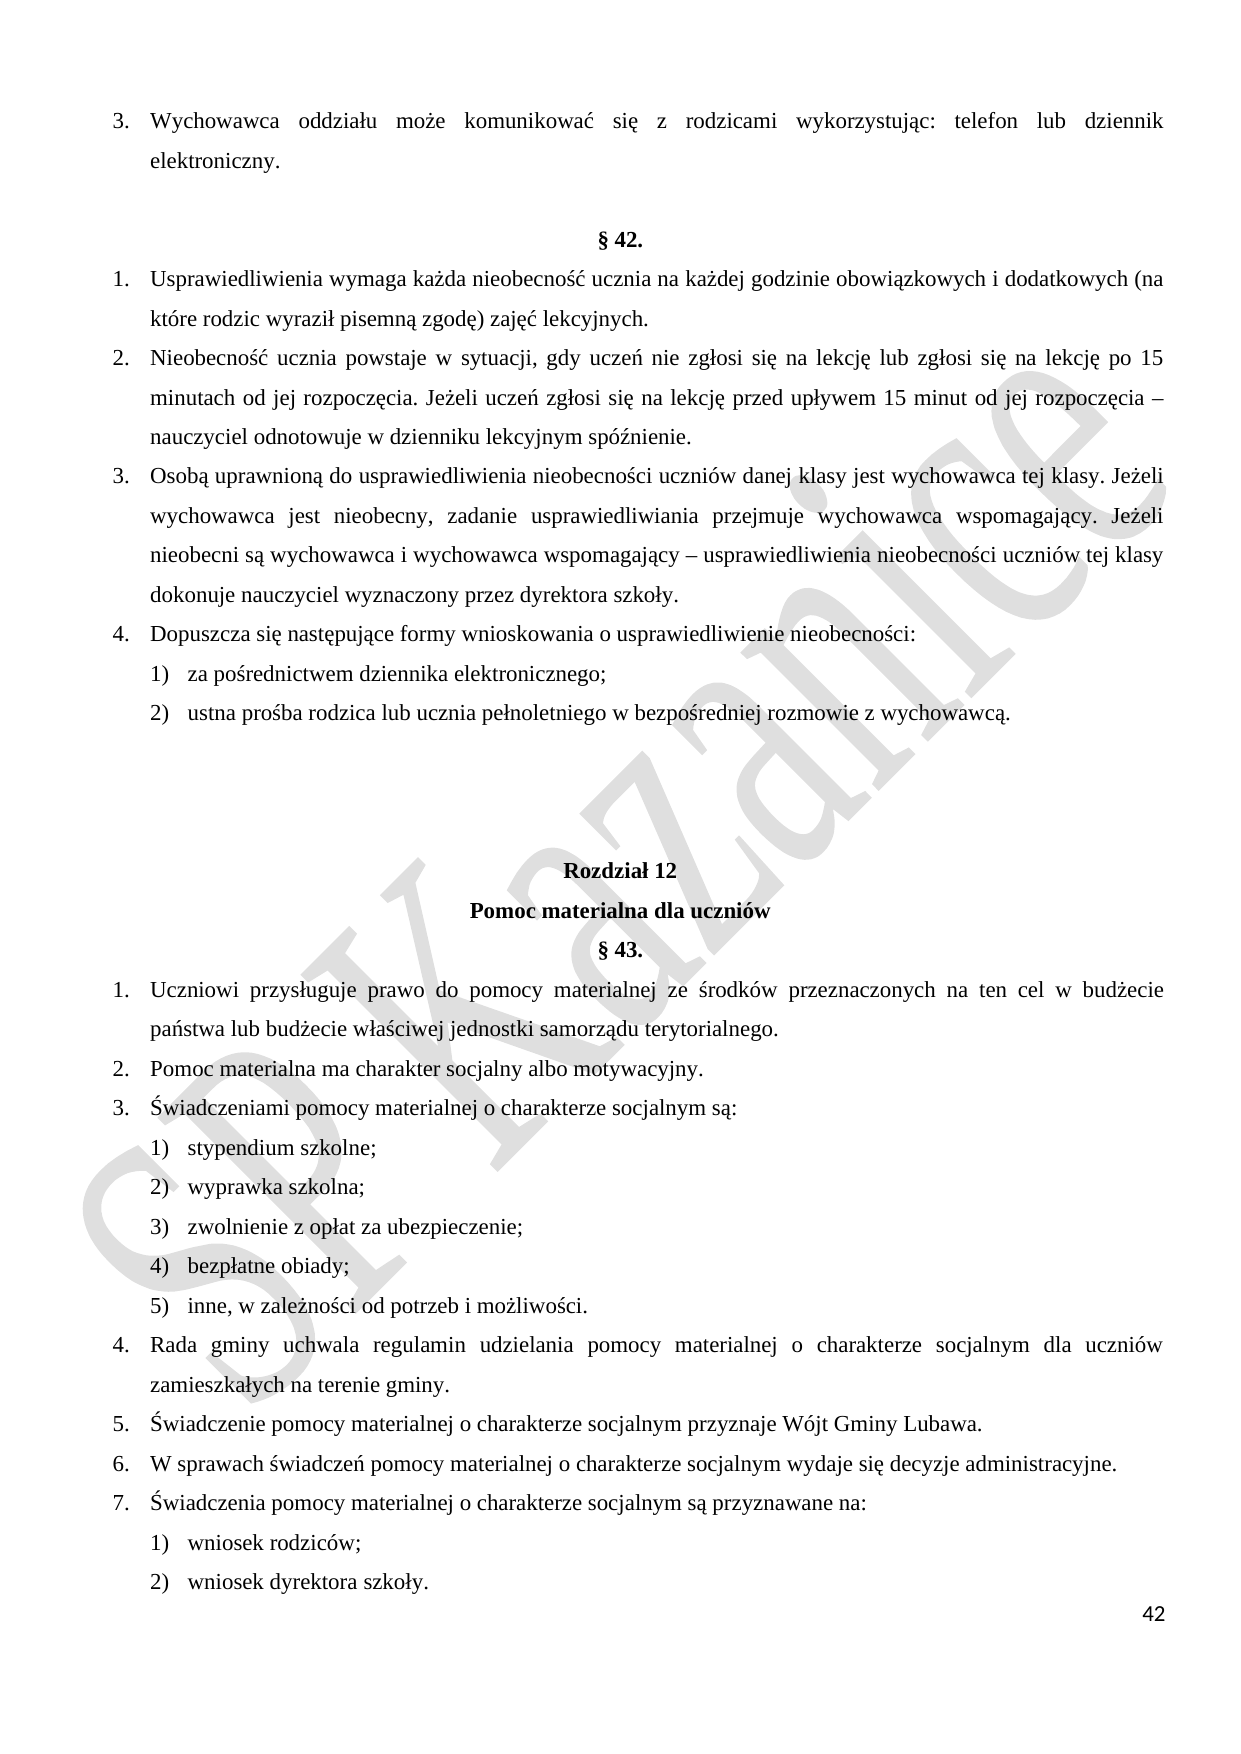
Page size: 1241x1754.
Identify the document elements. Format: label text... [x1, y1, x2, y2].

list Pomoc materialna ma charakter socjalny albo motywacyjny. [112, 1371, 1165, 1397]
list za pośrednictwem dziennika elektronicznego; [150, 976, 1165, 1002]
list Wychowawca oddziału może komunikować się z rodzicami wykorzystując: telefon lub dziennik elektroniczny. [112, 423, 1165, 489]
list ustna prośba rodzica lub ucznia pełnoletniego w bezpośredniej rozmowie z wychowawcą. [150, 1015, 1165, 1042]
list Dopuszcza się następujące formy wnioskowania o usprawiedliwienie nieobecności: [112, 936, 1165, 963]
list stypendium szkolne; [150, 1449, 1165, 1476]
text Rozdział 12 [75, 1173, 1165, 1199]
list Świadczeniami pomocy materialnej o charakterze socjalnym są: [112, 1410, 1165, 1436]
list Uczniowi przysługuje prawo do pomocy materialnej ze środków przeznaczonych na ten cel w budżecie państwa lub budżecie właściwej jednostki samorządu terytorialnego. [112, 1292, 1165, 1357]
text § 42. [75, 542, 1165, 568]
list wyprawka szkolna; [150, 1489, 1165, 1515]
list bezpłatne obiady; [150, 1568, 1165, 1594]
list Usprawiedliwienia wymaga każda nieobecność ucznia na każdej godzinie obowiązkowych i dodatkowych (na które rodzic wyraził pisemną zgodę) zajęć lekcyjnych. [112, 581, 1165, 647]
list Osobą uprawnioną do usprawiedliwienia nieobecności uczniów danej klasy jest wychowawca tej klasy. Jeżeli wychowawca jest nieobecny, zadanie usprawiedliwiania przejmuje wychowawca wspomagający. Jeżeli nieobecni są wychowawca i wychowawca wspomagający – usprawiedliwienia nieobecności uczniów tej klasy dokonuje nauczyciel wyznaczony przez dyrektora szkoły. [112, 778, 1165, 923]
text § 43. [75, 1252, 1165, 1278]
text Pomoc materialna dla uczniów [75, 1213, 1165, 1239]
list Nieobecność ucznia powstaje w sytuacji, gdy uczeń nie zgłosi się na lekcję lub zgłosi się na lekcję po 15 minutach od jej rozpoczęcia. Jeżeli uczeń zgłosi się na lekcję przed upływem 15 minut od jej rozpoczęcia – nauczyciel odnotowuje w dzienniku lekcyjnym spóźnienie. [112, 660, 1165, 765]
list zwolnienie z opłat za ubezpieczenie; [150, 1528, 1165, 1555]
list Wychowawca oddziału może zwołać nadzwyczajne zebranie rodziców z własnej inicjatywy lub na wniosek dyrektora szkoły oraz rady pedagogicznej. O każdym nadzwyczajnym zebraniu wychowawca oddziału ma obowiązek poinformowania dyrektora szkoły. [112, 305, 1165, 410]
list Wychowawca na początku każdego roku szkolnego przekazuje rodzicom kalendarz roku szkolnego, informując o stałych spotkaniach z wychowawcą oraz dyżurach nauczycieli w ramach tzw. dostępności. O przepisach dotyczących oceniania, klasyfikowania i promowania uczniów oraz przeprowadzania egzaminów rodzice są informowani podczas pierwszego stałego spotkania oraz na bieżąco, także poprzez dziennik elektroniczny. [112, 107, 1165, 292]
